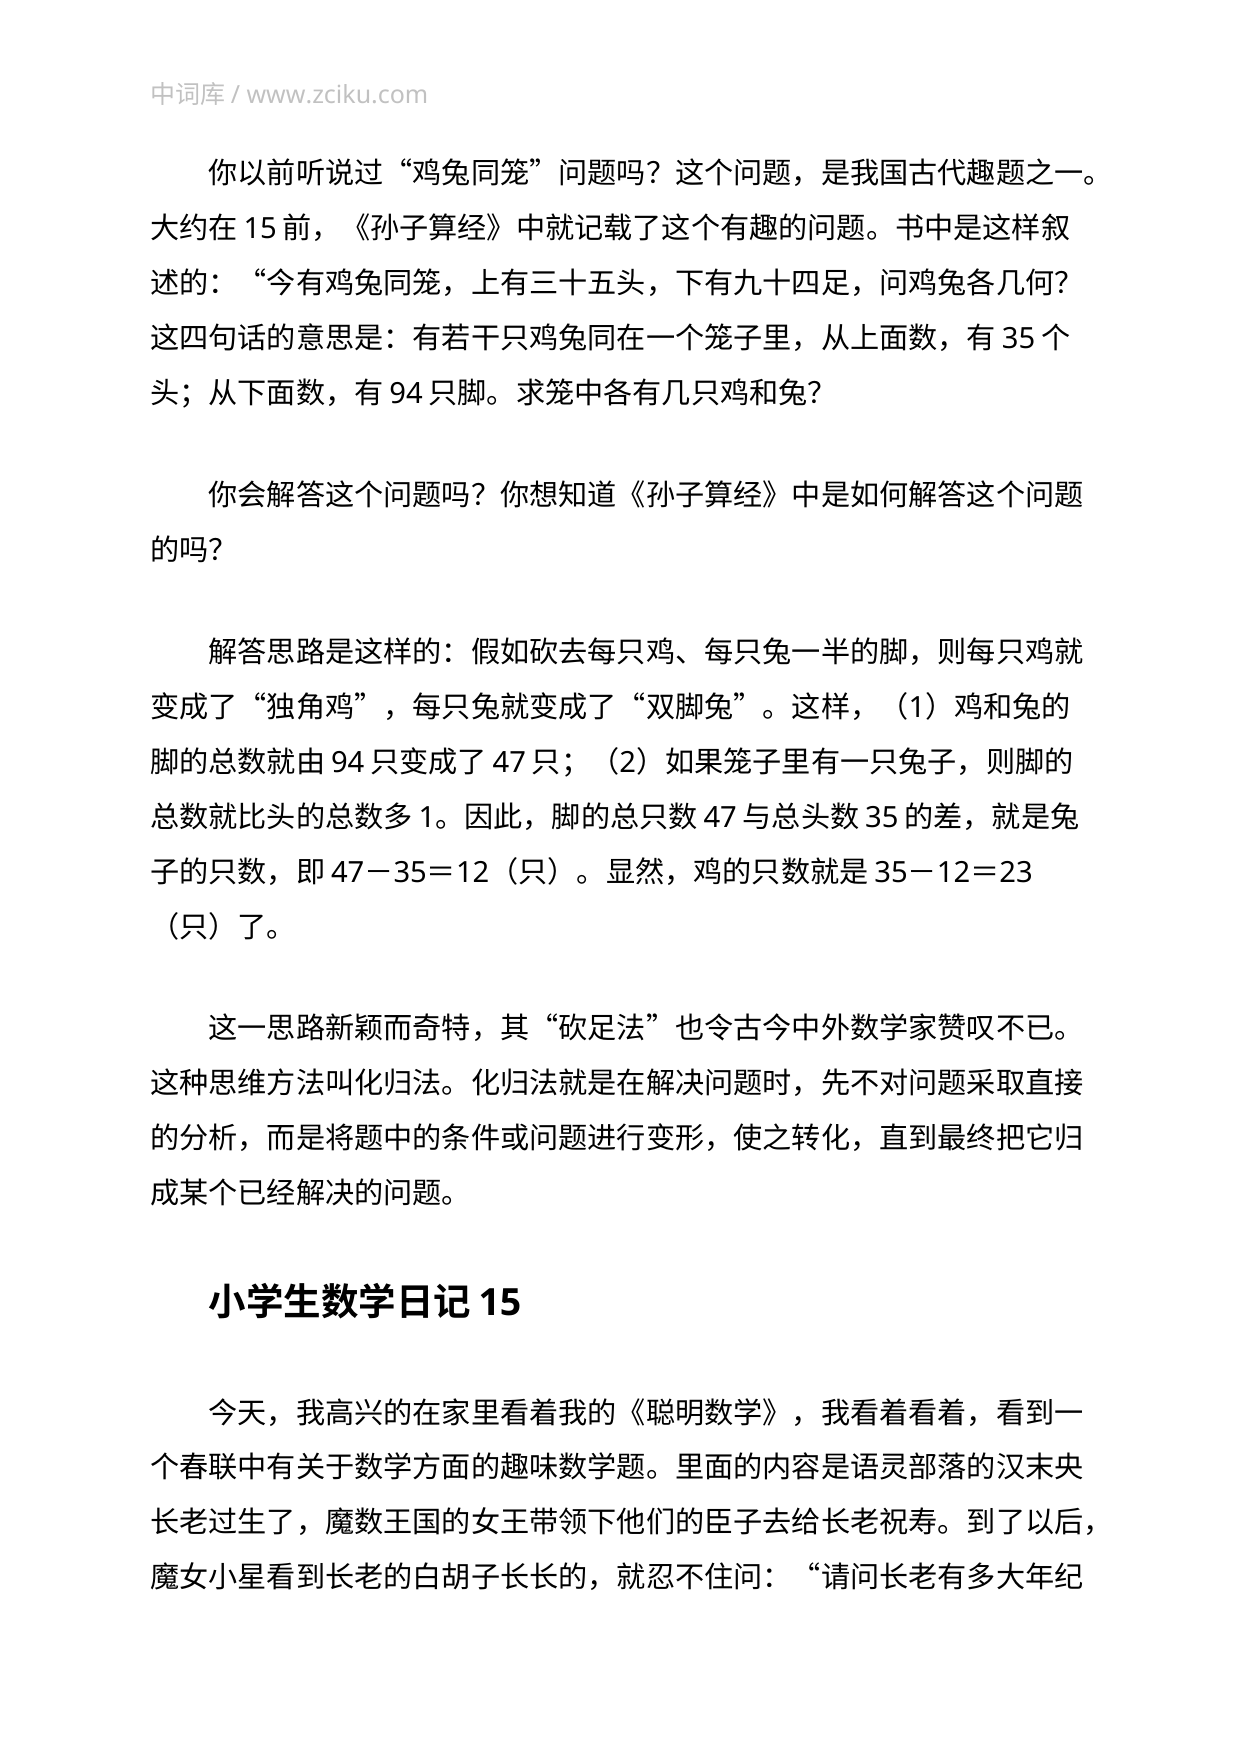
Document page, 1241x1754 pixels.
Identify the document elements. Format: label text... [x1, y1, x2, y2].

text 你以前听说过“鸡兔同笼”问题吗？这个问题，是我国古代趣题之一。大约在15前，《孙子算经》中就记载了这个有趣的问题。书中是这样叙述的：“今有鸡兔同笼，上有三十五头，下有九十四足，问鸡兔各几何？这四句话的意思是：有若干只鸡兔同在一个笼子里，从上面数，有35个头；从下面数，有94只脚。求笼中各有几只鸡和兔？ [150, 150, 1090, 412]
text 你会解答这个问题吗？你想知道《孙子算经》中是如何解答这个问题的吗？ [150, 472, 1090, 569]
text 小学生数学日记15 [150, 1272, 1090, 1326]
text 这一思路新颖而奇特，其“砍足法”也令古今中外数学家赞叹不已。这种思维方法叫化归法。化归法就是在解决问题时，先不对问题采取直接的分析，而是将题中的条件或问题进行变形，使之转化，直到最终把它归成某个已经解决的问题。 [150, 1005, 1090, 1212]
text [150, 1389, 1090, 1596]
text 解答思路是这样的：假如砍去每只鸡、每只兔一半的脚，则每只鸡就变成了“独角鸡”，每只兔就变成了“双脚兔”。这样，（1）鸡和兔的脚的总数就由94只变成了47只；（2）如果笼子里有一只兔子，则脚的总数就比头的总数多1。因此，脚的总只数47与总头数35的差，就是兔子的只数，即47－35＝12（只）。显然，鸡的只数就是35－12＝23（只）了。 [150, 628, 1090, 946]
